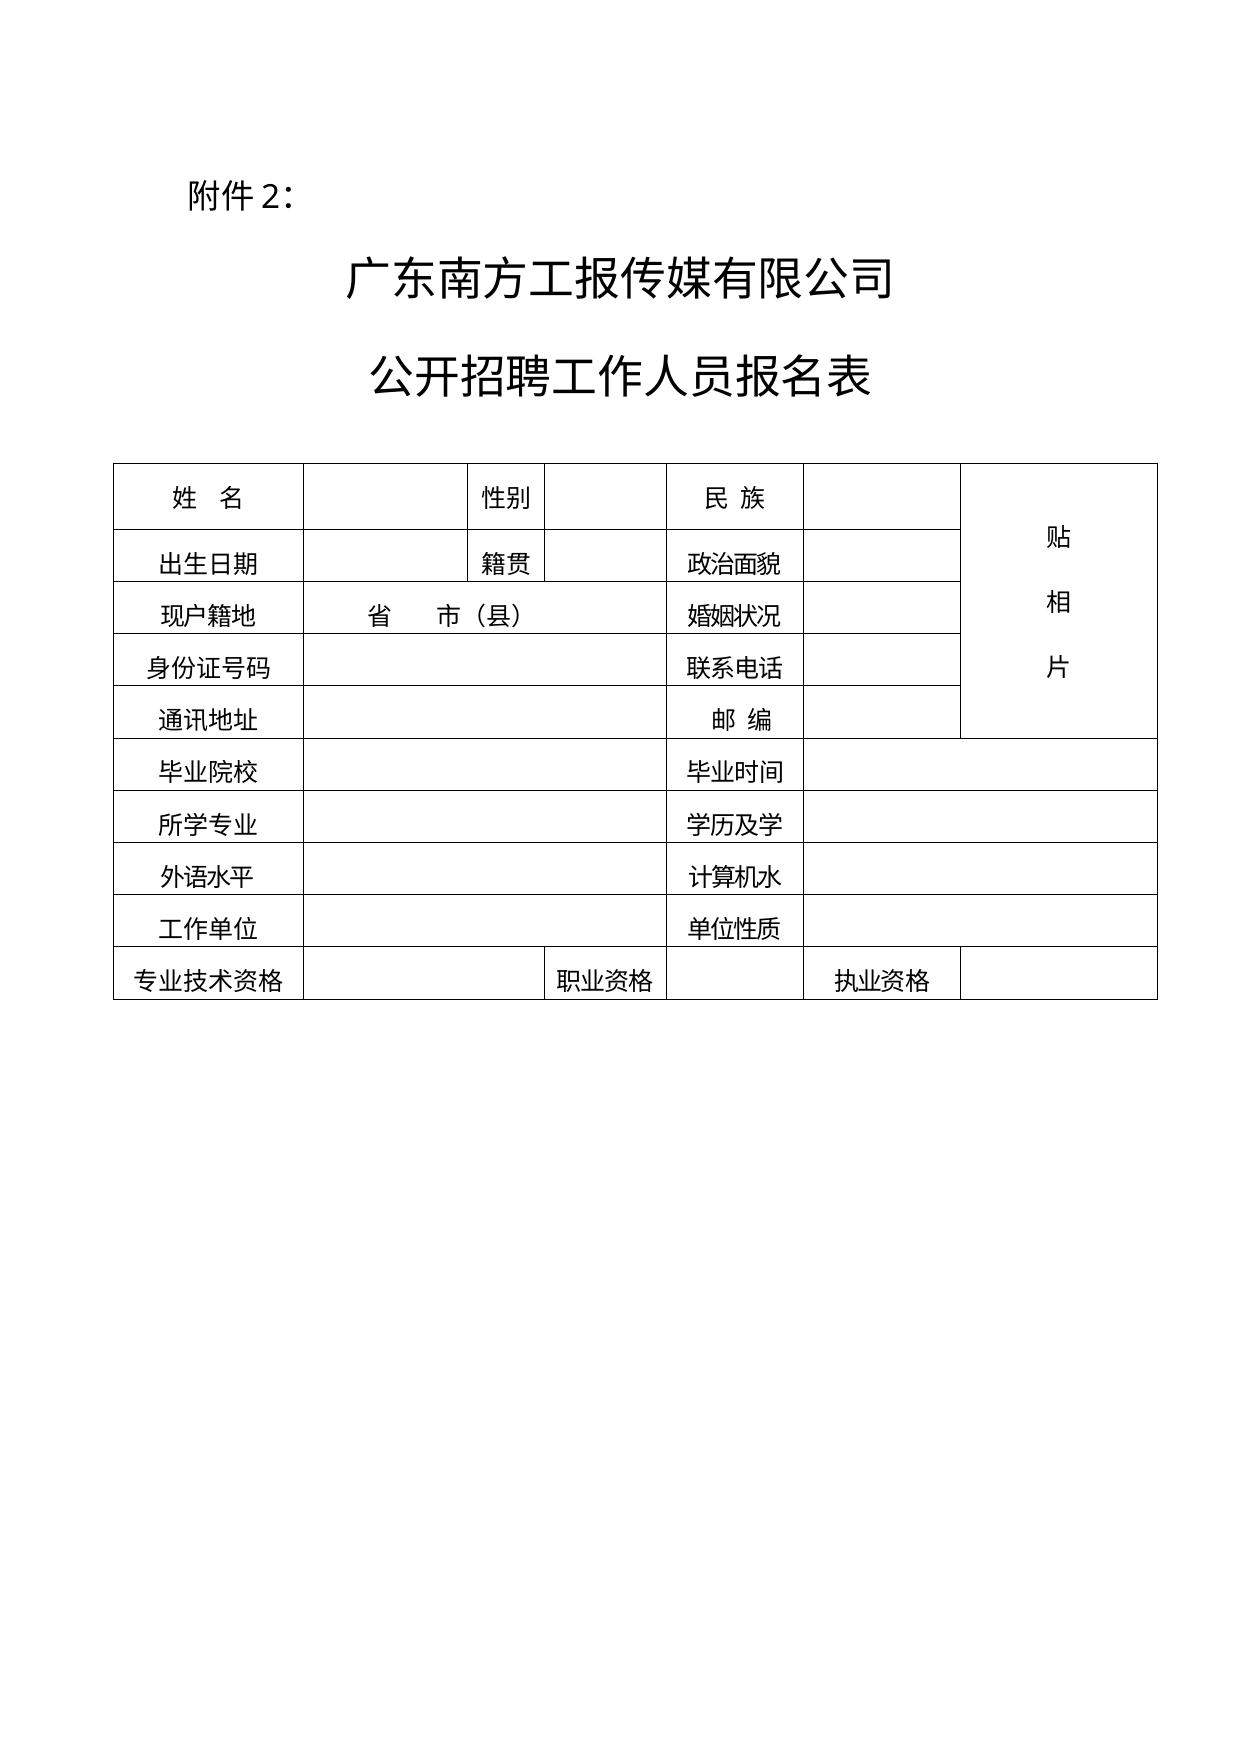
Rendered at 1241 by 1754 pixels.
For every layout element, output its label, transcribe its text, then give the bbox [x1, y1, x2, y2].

table_header 民 族 [667, 464, 803, 529]
table_cell [304, 686, 666, 737]
table_cell [804, 739, 1157, 790]
table_cell 毕业时间 [667, 739, 803, 790]
table_cell [804, 686, 960, 737]
text 附件2： [187, 162, 1053, 227]
table_cell 省 市（县） [304, 582, 666, 633]
table_cell [961, 947, 1157, 998]
table_cell [304, 530, 467, 581]
table_cell [304, 843, 666, 894]
table_cell [804, 843, 1157, 894]
table_cell 单位性质 [667, 895, 803, 946]
table_cell 身份证号码 [114, 634, 303, 685]
table_cell [304, 791, 666, 842]
table_header 性别 [468, 464, 544, 529]
table_cell 政治面貌 [667, 530, 803, 581]
table_header [804, 464, 960, 529]
table_cell [304, 895, 666, 946]
table_cell 联系电话 [667, 634, 803, 685]
table_cell 外语水平 [114, 843, 303, 894]
table_cell 现户籍地 [114, 582, 303, 633]
table_cell [667, 947, 803, 998]
table_cell 通讯地址 [114, 686, 303, 737]
table_cell [804, 791, 1157, 842]
table_header [304, 464, 467, 529]
table_cell [304, 947, 544, 998]
table_cell 工作单位 [114, 895, 303, 946]
table_cell 籍贯 [468, 530, 544, 581]
table_cell 专业技术资格 [114, 947, 303, 998]
table_header [545, 464, 666, 529]
table_cell [304, 634, 666, 685]
table_cell [804, 582, 960, 633]
text 广东南方工报传媒有限公司 [187, 227, 1053, 324]
table_cell 所学专业 [114, 791, 303, 842]
table_cell 出生日期 [114, 530, 303, 581]
text 公开招聘工作人员报名表 [187, 324, 1053, 422]
table_cell [804, 530, 960, 581]
table_cell 毕业院校 [114, 739, 303, 790]
table_cell 职业资格 [545, 947, 666, 998]
table_header 姓 名 [114, 464, 303, 529]
table_cell 计算机水平 [667, 843, 803, 894]
table_cell 邮 编 [667, 686, 803, 737]
table_cell [804, 895, 1157, 946]
table_header 贴 相 片 [961, 464, 1157, 737]
table_cell [545, 530, 666, 581]
table_cell 执业资格 [804, 947, 960, 998]
table_cell [804, 634, 960, 685]
table_cell [304, 739, 666, 790]
table_cell 学历及学位 [667, 791, 803, 842]
table_cell 婚姻状况 [667, 582, 803, 633]
